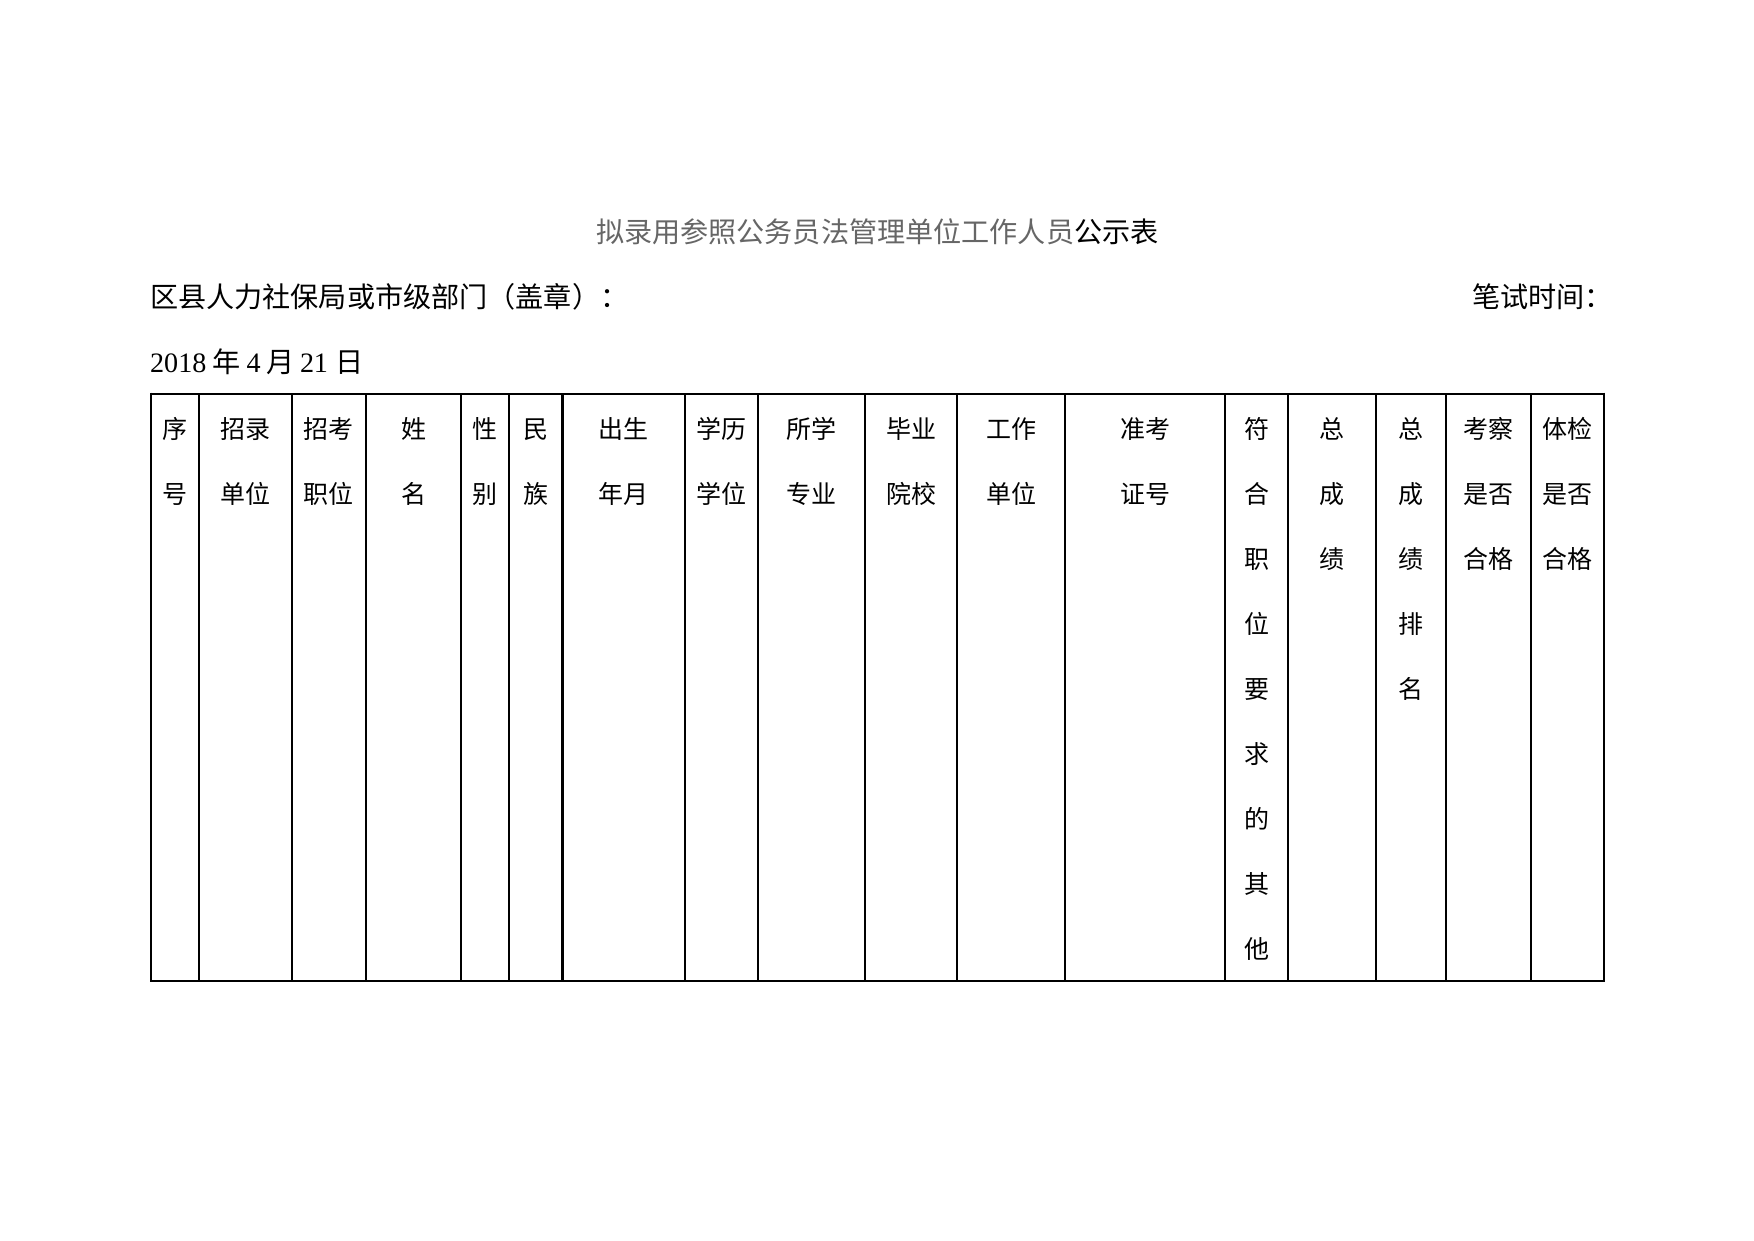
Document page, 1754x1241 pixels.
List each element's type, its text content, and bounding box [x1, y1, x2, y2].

table_header 性别 [462, 395, 508, 980]
table_header 准考 证号 [1066, 395, 1224, 980]
table_header 毕业 院校 [866, 395, 956, 980]
table_header 符合职位要求的其他条件 [1226, 395, 1287, 980]
table_header 总成绩排名 [1377, 395, 1445, 980]
table_header 学历 学位 [686, 395, 757, 980]
table_header 工作 单位 [958, 395, 1064, 980]
table_header 考察是否合格 [1447, 395, 1530, 980]
text 区县人力社保局或市级部门（盖章）： 笔试时间：2018年 4月21 日 [150, 263, 1604, 393]
table_header 招考 职位 [293, 395, 365, 980]
table_header 民族 [510, 395, 561, 980]
table_header 姓 名 [367, 395, 460, 980]
table_header 招录单位 [200, 395, 291, 980]
table_header 总 成 绩 [1289, 395, 1375, 980]
table_header 体检是否合格 [1532, 395, 1603, 980]
text 拟录用参照公务员法管理单位工作人员公示表 [150, 198, 1604, 263]
table_header 出生 年月 [564, 395, 684, 980]
table_header 所学 专业 [759, 395, 864, 980]
table_header 序号 [152, 395, 198, 980]
